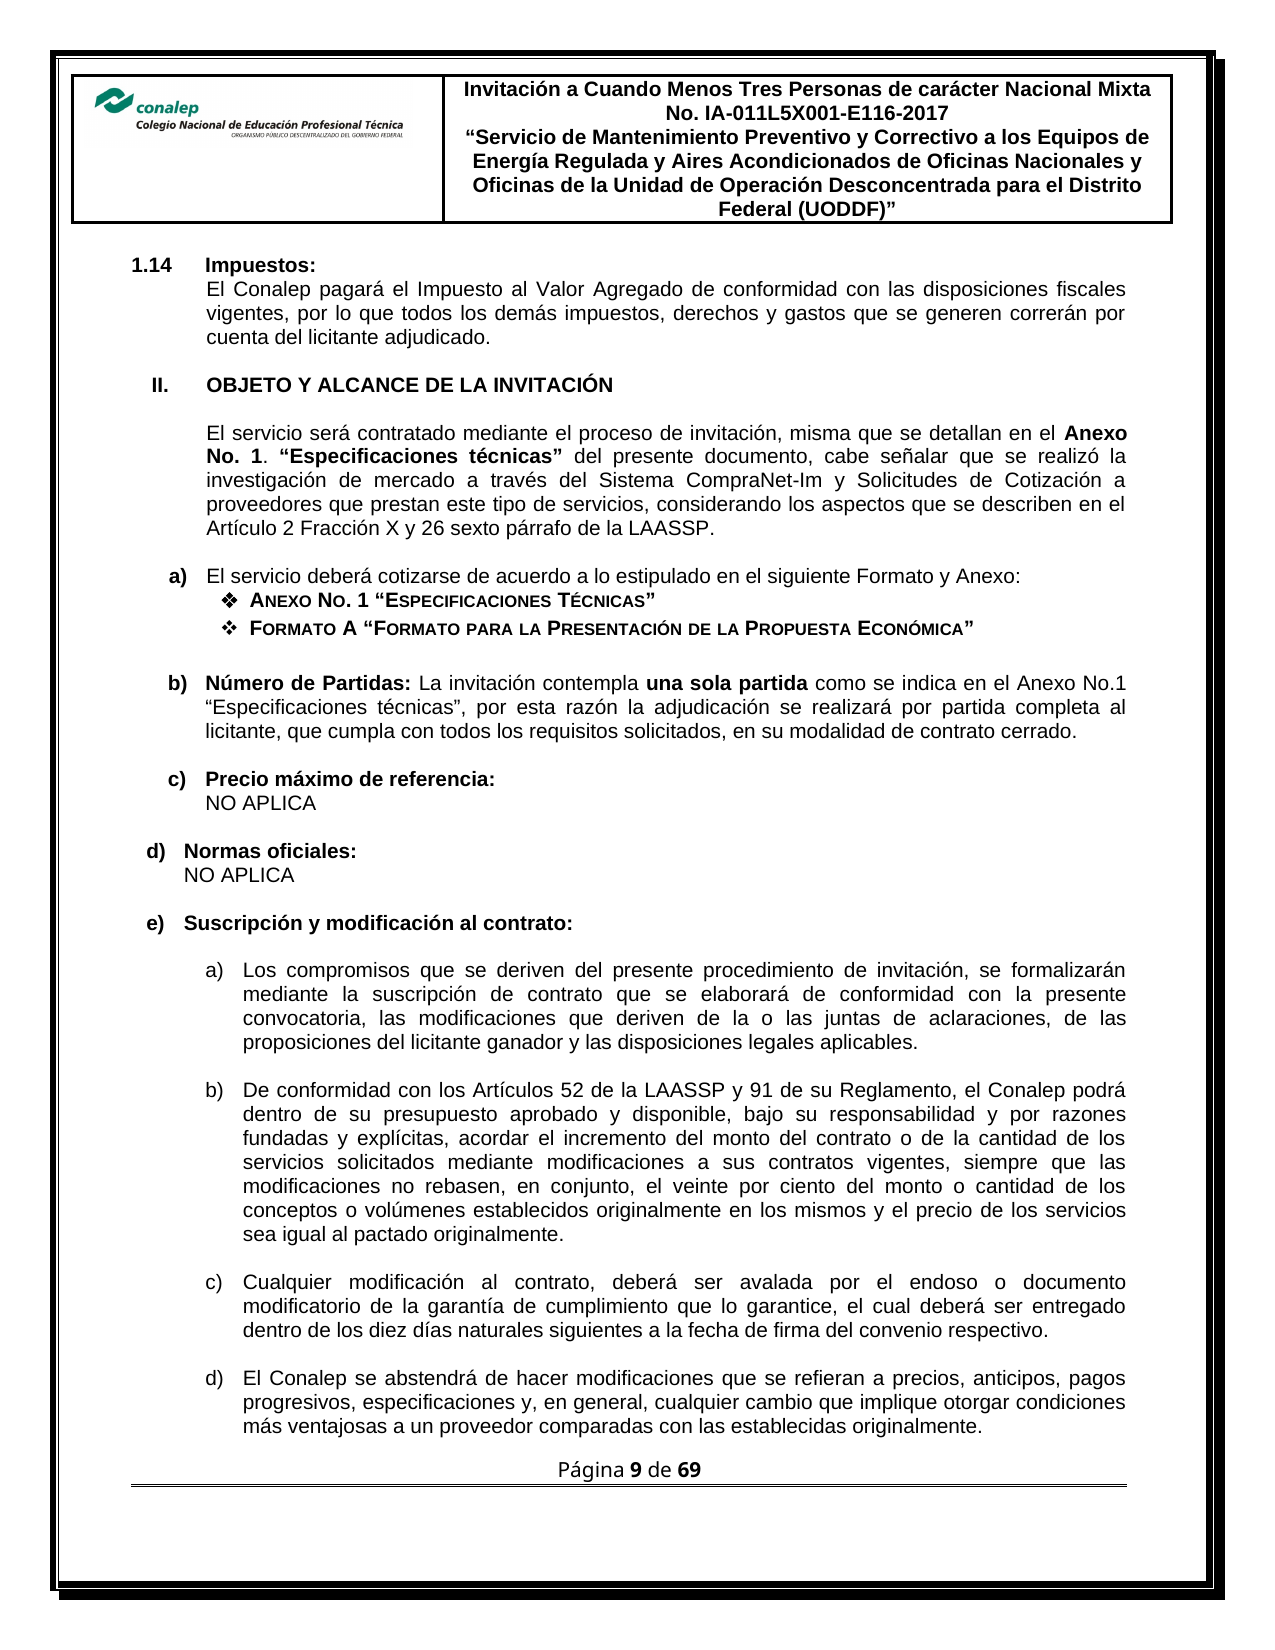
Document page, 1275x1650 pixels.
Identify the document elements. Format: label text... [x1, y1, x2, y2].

list Precio máximo de referencia: [168, 767, 1127, 791]
text El servicio será contratado mediante el proceso de invitación, misma que se detallan en el Anexo No. 1. “Especificaciones técnicas” del presente documento, cabe señalar que se realizó la investigación de mercado a través del Sistema CompraNet-Im y Solicitudes de Cotización a proveedores que prestan este tipo de servicios, considerando los aspectos que se describen en el Artículo 2 Fracción X y 26 sexto párrafo de la LAASSP. [206, 420, 1127, 540]
text NO APLICA [205, 791, 1127, 814]
list NO APLICA [183, 862, 1127, 886]
list Los compromisos que se deriven del presente procedimiento de invitación, se formalizarán mediante la suscripción de contrato que se elaborará de conformidad con la presente convocatoria, las modificaciones que deriven de la o las juntas de aclaraciones, de las proposiciones del licitante ganador y las disposiciones legales aplicables. [205, 958, 1127, 1054]
list Impuestos: [131, 253, 1127, 277]
list OBJETO Y ALCANCE DE LA INVITACIÓN [169, 372, 1127, 396]
list Cualquier modificación al contrato, deberá ser avalada por el endoso o documento modificatorio de la garantía de cumplimiento que lo garantice, el cual deberá ser entregado dentro de los diez días naturales siguientes a la fecha de firma del convenio respectivo. [205, 1270, 1127, 1342]
list Suscripción y modificación al contrato: [146, 910, 1127, 934]
list El Conalep se abstendrá de hacer modificaciones que se refieran a precios, anticipos, pagos progresivos, especificaciones y, en general, cualquier cambio que implique otorgar condiciones más ventajosas a un proveedor comparadas con las establecidas originalmente. [205, 1366, 1127, 1437]
list Número de Partidas: La invitación contempla una sola partida como se indica en el Anexo No.1 “Especificaciones técnicas”, por esta razón la adjudicación se realizará por partida completa al licitante, que cumpla con todos los requisitos solicitados, en su modalidad de contrato cerrado. [168, 671, 1127, 743]
picture [83, 77, 414, 148]
list Normas oficiales: [146, 838, 1127, 862]
list El servicio deberá cotizarse de acuerdo a lo estipulado en el siguiente Formato y Anexo: [169, 564, 1127, 588]
text El Conalep pagará el Impuesto al Valor Agregado de conformidad con las disposiciones fiscales vigentes, por lo que todos los demás impuestos, derechos y gastos que se generen correrán por cuenta del licitante adjudicado. [206, 277, 1127, 348]
list De conformidad con los Artículos 52 de la LAASSP y 91 de su Reglamento, el Conalep podrá dentro de su presupuesto aprobado y disponible, bajo su responsabilidad y por razones fundadas y explícitas, acordar el incremento del monto del contrato o de la cantidad de los servicios solicitados mediante modificaciones a sus contratos vigentes, siempre que las modificaciones no rebasen, en conjunto, el veinte por ciento del monto o cantidad de los conceptos o volúmenes establecidos originalmente en los mismos y el precio de los servicios sea igual al pactado originalmente. [205, 1078, 1127, 1246]
list Anexo No. 1 “Especificaciones Técnicas” [220, 588, 1127, 612]
list Formato A “Formato para la Presentación de la Propuesta Económica” [220, 616, 1127, 640]
